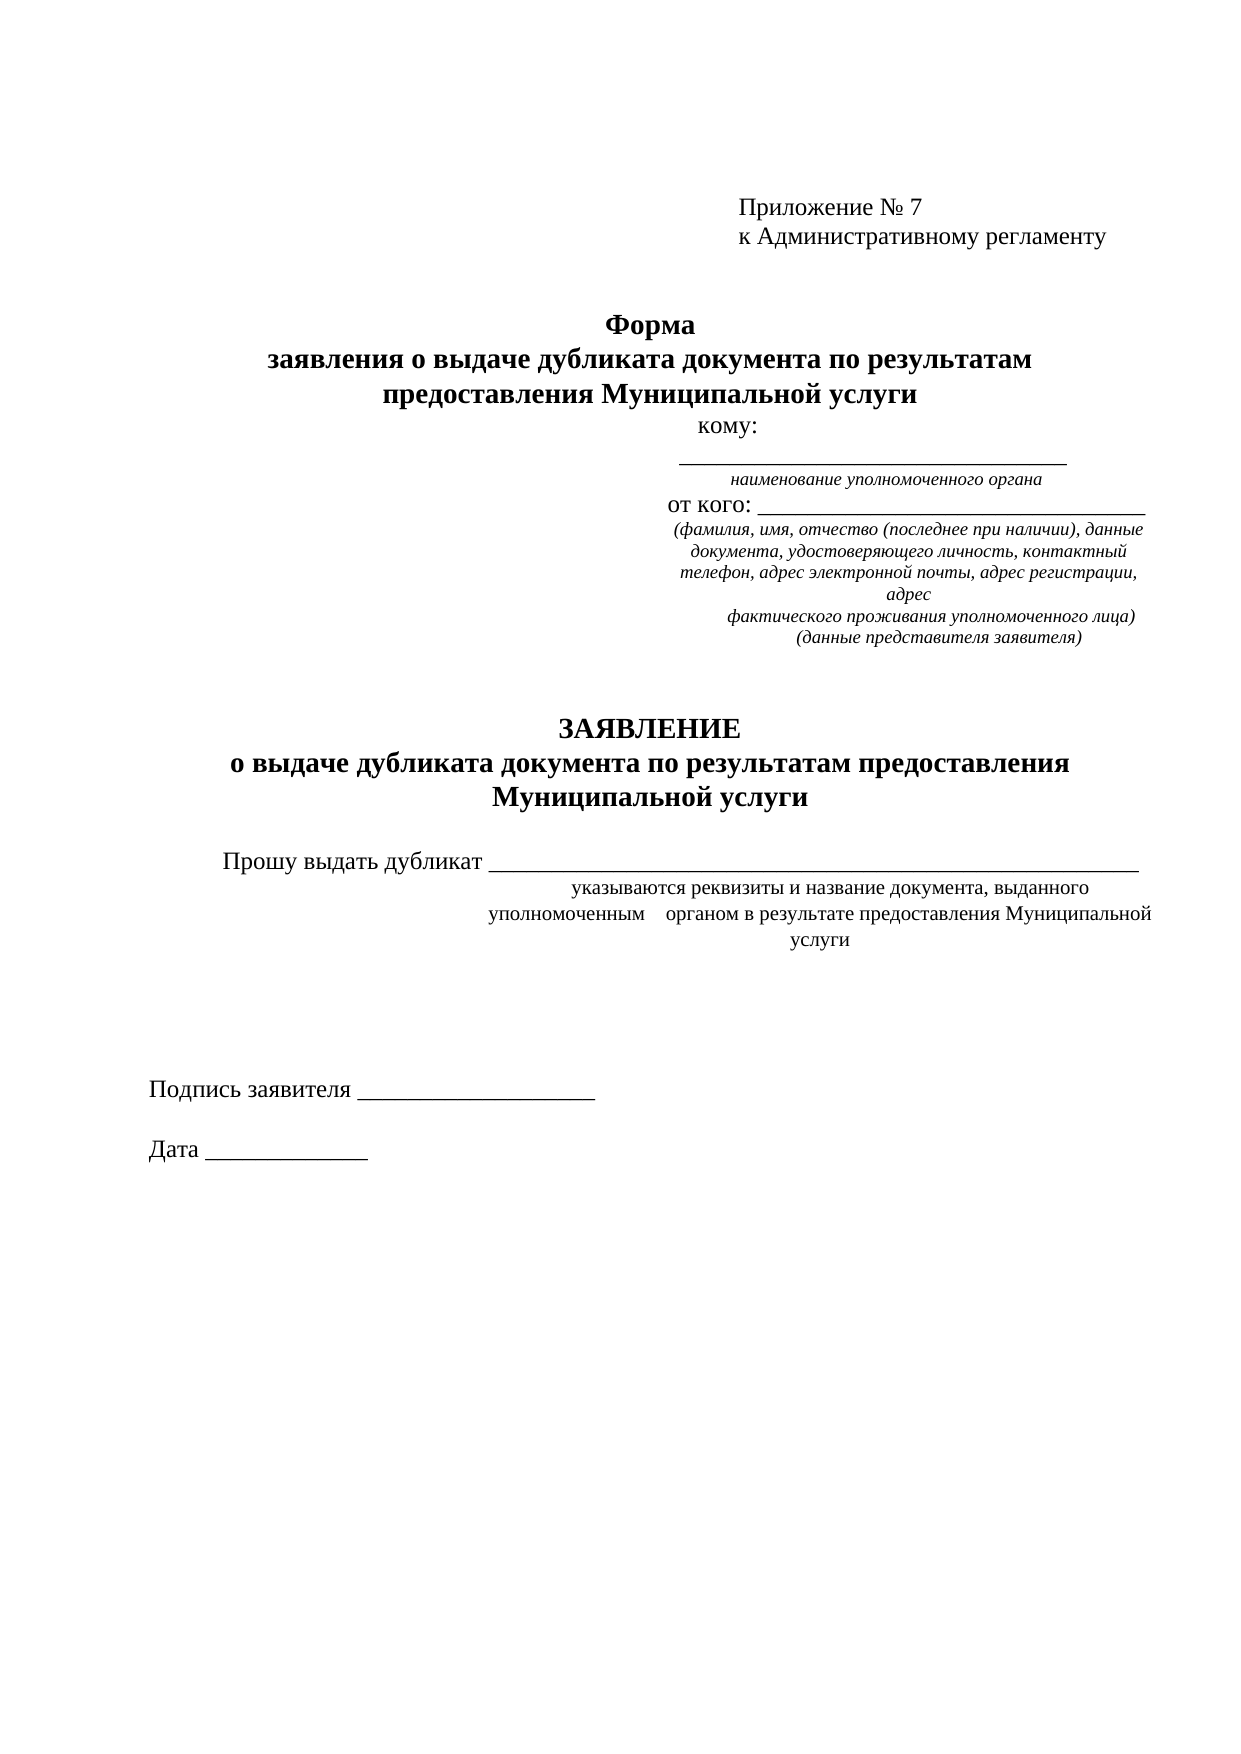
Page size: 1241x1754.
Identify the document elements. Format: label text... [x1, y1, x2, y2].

text (фамилия, имя, отчество (последнее при наличии), данные документа, удостоверяющего личность, контактный телефон, адрес электронной почты, адрес регистрации, адрес [665, 518, 1152, 604]
subtitle заявления о выдаче дубликата документа по результатам [174, 341, 1126, 375]
text Подпись заявителя ___________________ [149, 1074, 1152, 1103]
text (данные представителя заявителя) [796, 626, 1152, 648]
text указываются реквизиты и название документа, выданного уполномоченным органом в результате предоставления Муниципальной услуги [487, 875, 1152, 951]
subtitle Форма [174, 307, 1126, 341]
subtitle ЗАЯВЛЕНИЕ [147, 712, 1152, 745]
subtitle предоставления Муниципальной услуги [174, 376, 1126, 409]
text Приложение № 7 [738, 192, 1152, 221]
text фактического проживания уполномоченного лица) [149, 604, 1135, 626]
text о выдаче дубликата документа по результатам предоставления Муниципальной услуги [148, 745, 1152, 812]
text наименование уполномоченного органа [149, 468, 1042, 489]
text Прошу выдать дубликат ____________________________________________________ [222, 846, 1152, 875]
text кому: _______________________________ [148, 410, 1111, 468]
text от кого: _______________________________ [254, 489, 1145, 518]
text к Административному регламенту [738, 221, 1152, 249]
text Дата _____________ [149, 1134, 1152, 1163]
